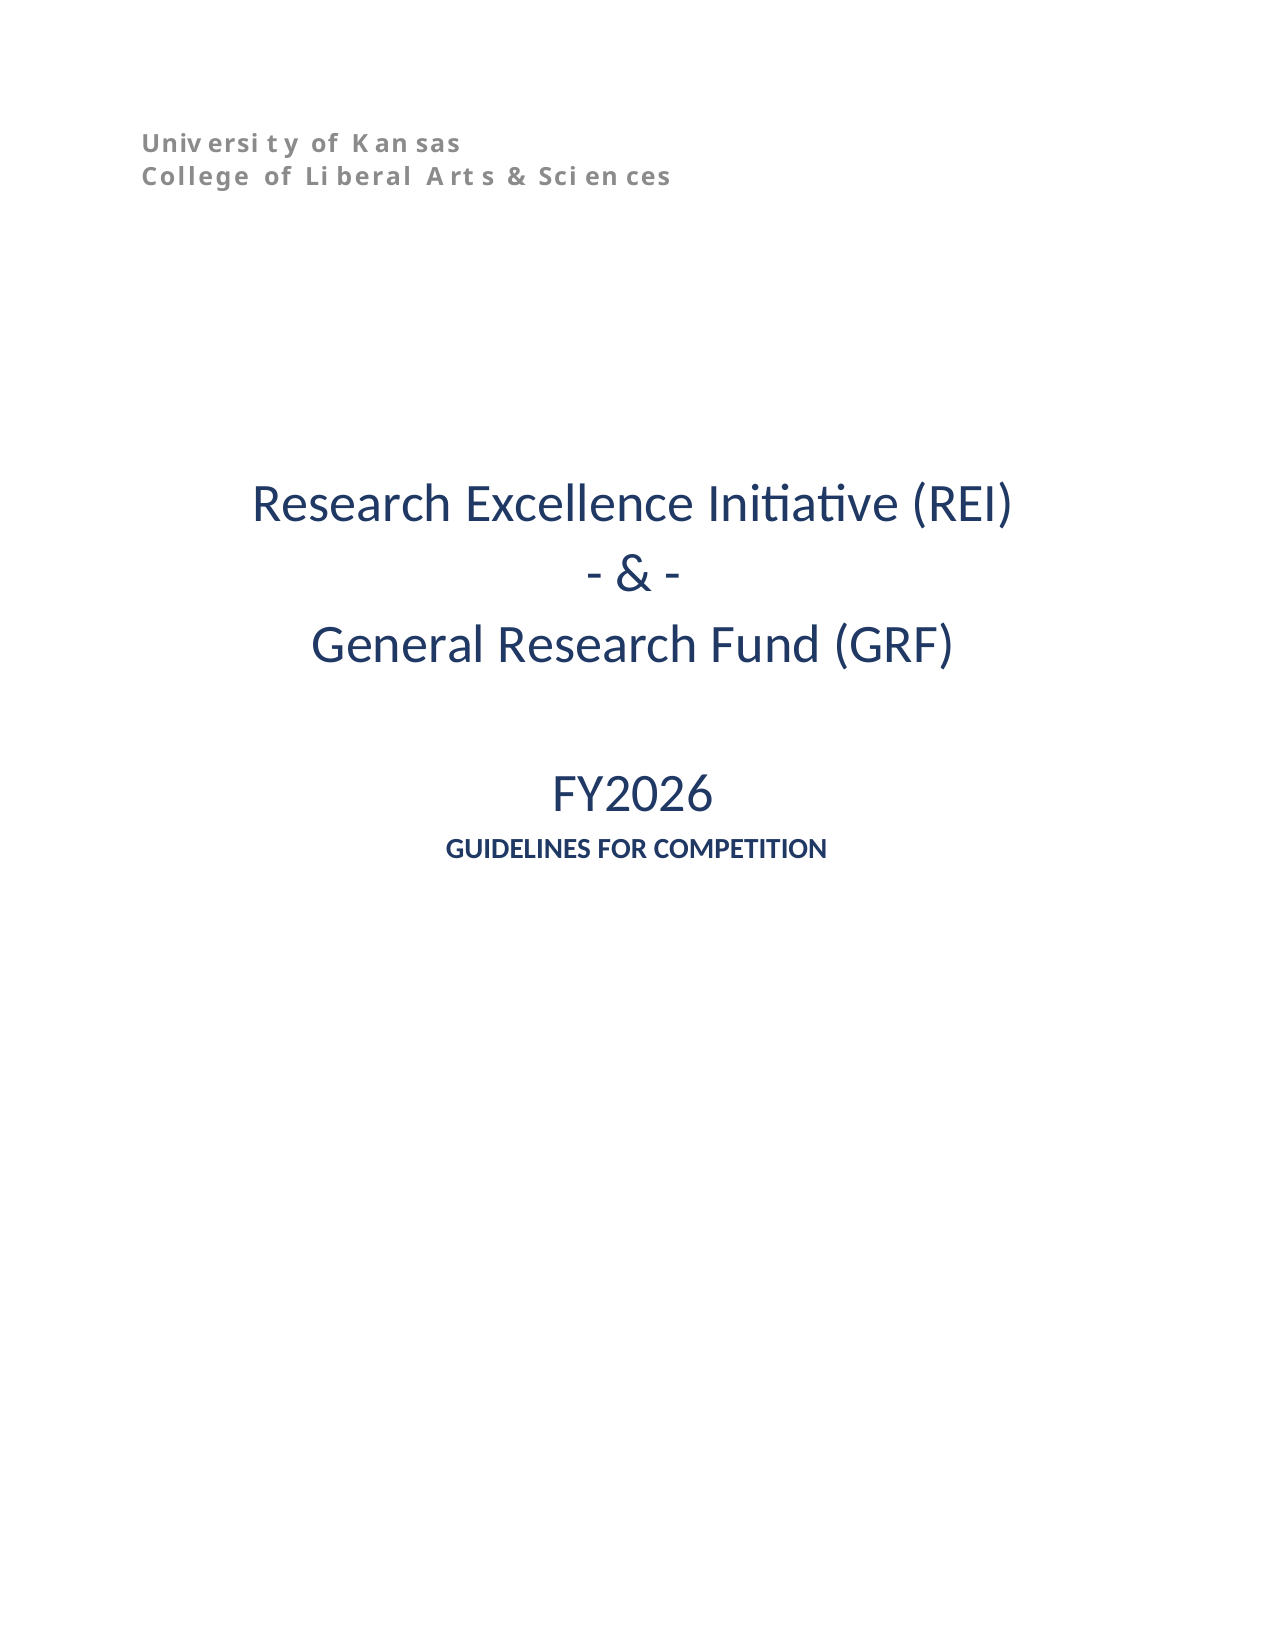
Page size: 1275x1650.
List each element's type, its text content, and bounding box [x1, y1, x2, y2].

text GUIDELINES FOR COMPETITION [0, 830, 1273, 866]
text Research Excellence Initiative (REI) [0, 469, 1266, 535]
text FY2026 [0, 759, 1266, 825]
subtitle Univ ersi t y of K an sas [141, 129, 1275, 158]
text College of Li beral A rt s & Sci en ces [141, 158, 1275, 193]
text General Research Fund (GRF) [0, 609, 1266, 676]
text - & - [0, 539, 1266, 605]
